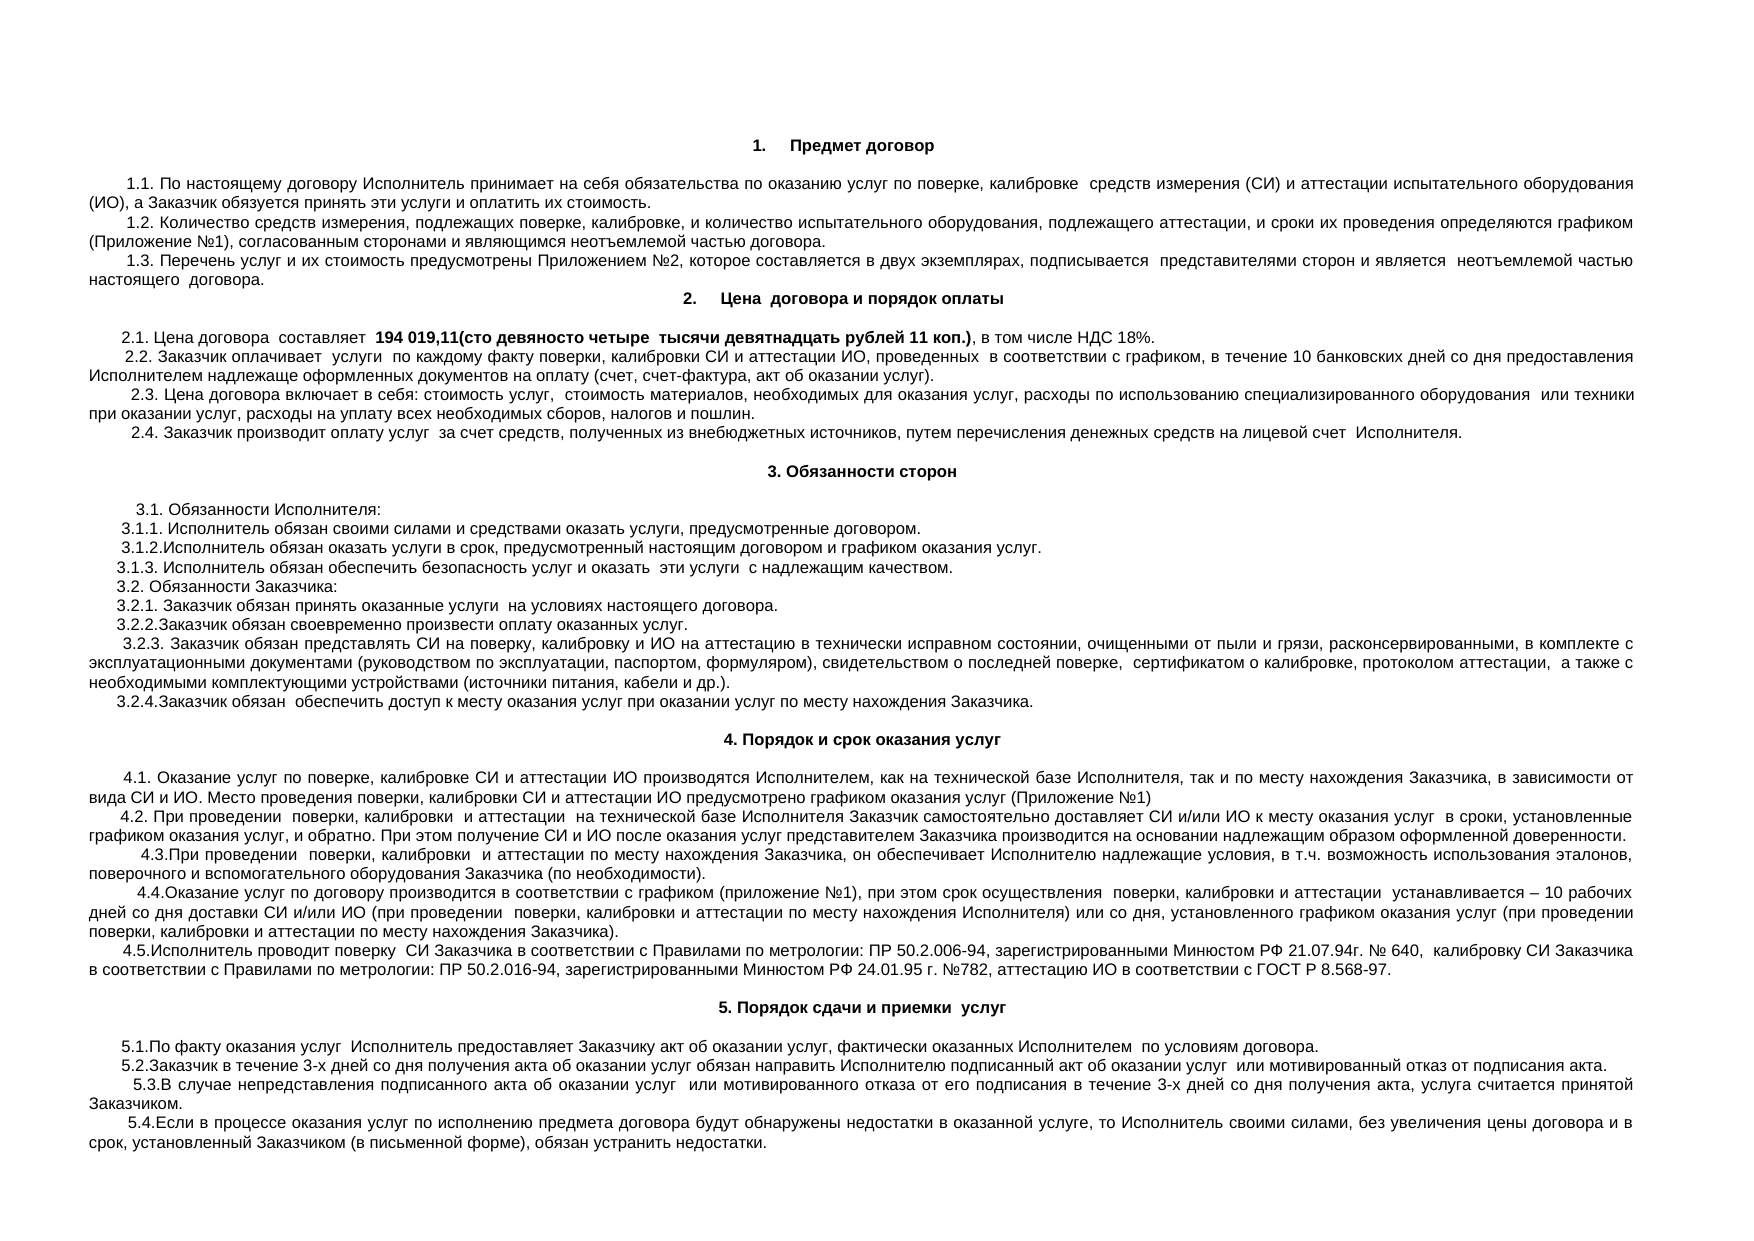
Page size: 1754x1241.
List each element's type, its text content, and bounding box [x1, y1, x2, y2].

text 2.2. Заказчик оплачивает услуги по каждому факту поверки, калибровки СИ и аттестации ИО, проведенных в соответствии с графиком, в течение 10 банковских дней со дня предоставления Исполнителем надлежаще оформленных документов на оплату (счет, счет-фактура, акт об оказании услуг). [89, 347, 1636, 385]
text 4.5.Исполнитель проводит поверку СИ Заказчика в соответствии с Правилами по метрологии: ПР 50.2.006-94, зарегистрированными Минюстом РФ 21.07.94г. № 640, калибровку СИ Заказчика в соответствии с Правилами по метрологии: ПР 50.2.016-94, зарегистрированными Минюстом РФ 24.01.95 г. №782, аттестацию ИО в соответствии с ГОСТ Р 8.568-97. [89, 941, 1636, 979]
text 4.3.При проведении поверки, калибровки и аттестации по месту нахождения Заказчика, он обеспечивает Исполнителю надлежащие условия, в т.ч. возможность использования эталонов, поверочного и вспомогательного оборудования Заказчика (по необходимости). [89, 845, 1636, 883]
text 1.2. Количество средств измерения, подлежащих поверке, калибровке, и количество испытательного оборудования, подлежащего аттестации, и сроки их проведения определяются графиком (Приложение №1), согласованным сторонами и являющимся неотъемлемой частью договора. [89, 212, 1636, 251]
text 2.1. Цена договора составляет 194 019,11(сто девяносто четыре тысячи девятнадцать рублей 11 коп.), в том числе НДС 18%. [89, 327, 1636, 347]
list Предмет договор [51, 136, 1636, 155]
text 4.4.Оказание услуг по договору производится в соответствии с графиком (приложение №1), при этом срок осуществления поверки, калибровки и аттестации устанавливается – 10 рабочих дней со дня доставки СИ и/или ИО (при проведении поверки, калибровки и аттестации по месту нахождения Исполнителя) или со дня, установленного графиком оказания услуг (при проведении поверки, калибровки и аттестации по месту нахождения Заказчика). [89, 883, 1636, 941]
list Цена договора и порядок оплаты [51, 289, 1636, 308]
text 4.2. При проведении поверки, калибровки и аттестации на технической базе Исполнителя Заказчик самостоятельно доставляет СИ и/или ИО к месту оказания услуг в сроки, установленные графиком оказания услуг, и обратно. При этом получение СИ и ИО после оказания услуг представителем Заказчика производится на основании надлежащим образом оформленной доверенности. [89, 807, 1636, 845]
text 4. Порядок и срок оказания услуг [89, 730, 1636, 749]
text 3.2.1. Заказчик обязан принять оказанные услуги на условиях настоящего договора. [89, 596, 1636, 615]
text 3.1.1. Исполнитель обязан своими силами и средствами оказать услуги, предусмотренные договором. [89, 519, 1636, 538]
text 3.2.3. Заказчик обязан представлять СИ на поверку, калибровку и ИО на аттестацию в технически исправном состоянии, очищенными от пыли и грязи, расконсервированными, в комплекте с эксплуатационными документами (руководством по эксплуатации, паспортом, формуляром), свидетельством о последней поверке, сертификатом о калибровке, протоколом аттестации, а также с необходимыми комплектующими устройствами (источники питания, кабели и др.). [89, 634, 1636, 692]
text 3.2.2.Заказчик обязан своевременно произвести оплату оказанных услуг. [89, 615, 1636, 634]
text 1.3. Перечень услуг и их стоимость предусмотрены Приложением №2, которое составляется в двух экземплярах, подписывается представителями сторон и является неотъемлемой частью настоящего договора. [89, 251, 1636, 289]
text 1.1. По настоящему договору Исполнитель принимает на себя обязательства по оказанию услуг по поверке, калибровке средств измерения (СИ) и аттестации испытательного оборудования (ИО), а Заказчик обязуется принять эти услуги и оплатить их стоимость. [89, 174, 1636, 212]
text 3.1.3. Исполнитель обязан обеспечить безопасность услуг и оказать эти услуги с надлежащим качеством. [89, 557, 1636, 577]
text 4.1. Оказание услуг по поверке, калибровке СИ и аттестации ИО производятся Исполнителем, как на технической базе Исполнителя, так и по месту нахождения Заказчика, в зависимости от вида СИ и ИО. Место проведения поверки, калибровки СИ и аттестации ИО предусмотрено графиком оказания услуг (Приложение №1) [89, 768, 1636, 807]
text 2.3. Цена договора включает в себя: стоимость услуг, стоимость материалов, необходимых для оказания услуг, расходы по использованию специализированного оборудования или техники при оказании услуг, расходы на уплату всех необходимых сборов, налогов и пошлин. [89, 385, 1636, 423]
text 5.4.Если в процессе оказания услуг по исполнению предмета договора будут обнаружены недостатки в оказанной услуге, то Исполнитель своими силами, без увеличения цены договора и в срок, установленный Заказчиком (в письменной форме), обязан устранить недостатки. [89, 1113, 1636, 1152]
text 3.2.4.Заказчик обязан обеспечить доступ к месту оказания услуг при оказании услуг по месту нахождения Заказчика. [89, 692, 1636, 711]
text 5.1.По факту оказания услуг Исполнитель предоставляет Заказчику акт об оказании услуг, фактически оказанных Исполнителем по условиям договора. [89, 1037, 1636, 1056]
text 5. Порядок сдачи и приемки услуг [89, 998, 1636, 1017]
text 3.1.2.Исполнитель обязан оказать услуги в срок, предусмотренный настоящим договором и графиком оказания услуг. [89, 538, 1636, 557]
text 2.4. Заказчик производит оплату услуг за счет средств, полученных из внебюджетных источников, путем перечисления денежных средств на лицевой счет Исполнителя. [89, 423, 1636, 442]
text 3. Обязанности сторон [89, 462, 1636, 481]
text 3.1. Обязанности Исполнителя: [89, 500, 1636, 519]
text 3.2. Обязанности Заказчика: [89, 577, 1636, 596]
text 5.3.В случае непредставления подписанного акта об оказании услуг или мотивированного отказа от его подписания в течение 3-х дней со дня получения акта, услуга считается принятой Заказчиком. [89, 1075, 1636, 1113]
text 5.2.Заказчик в течение 3-х дней со дня получения акта об оказании услуг обязан направить Исполнителю подписанный акт об оказании услуг или мотивированный отказ от подписания акта. [89, 1056, 1636, 1075]
